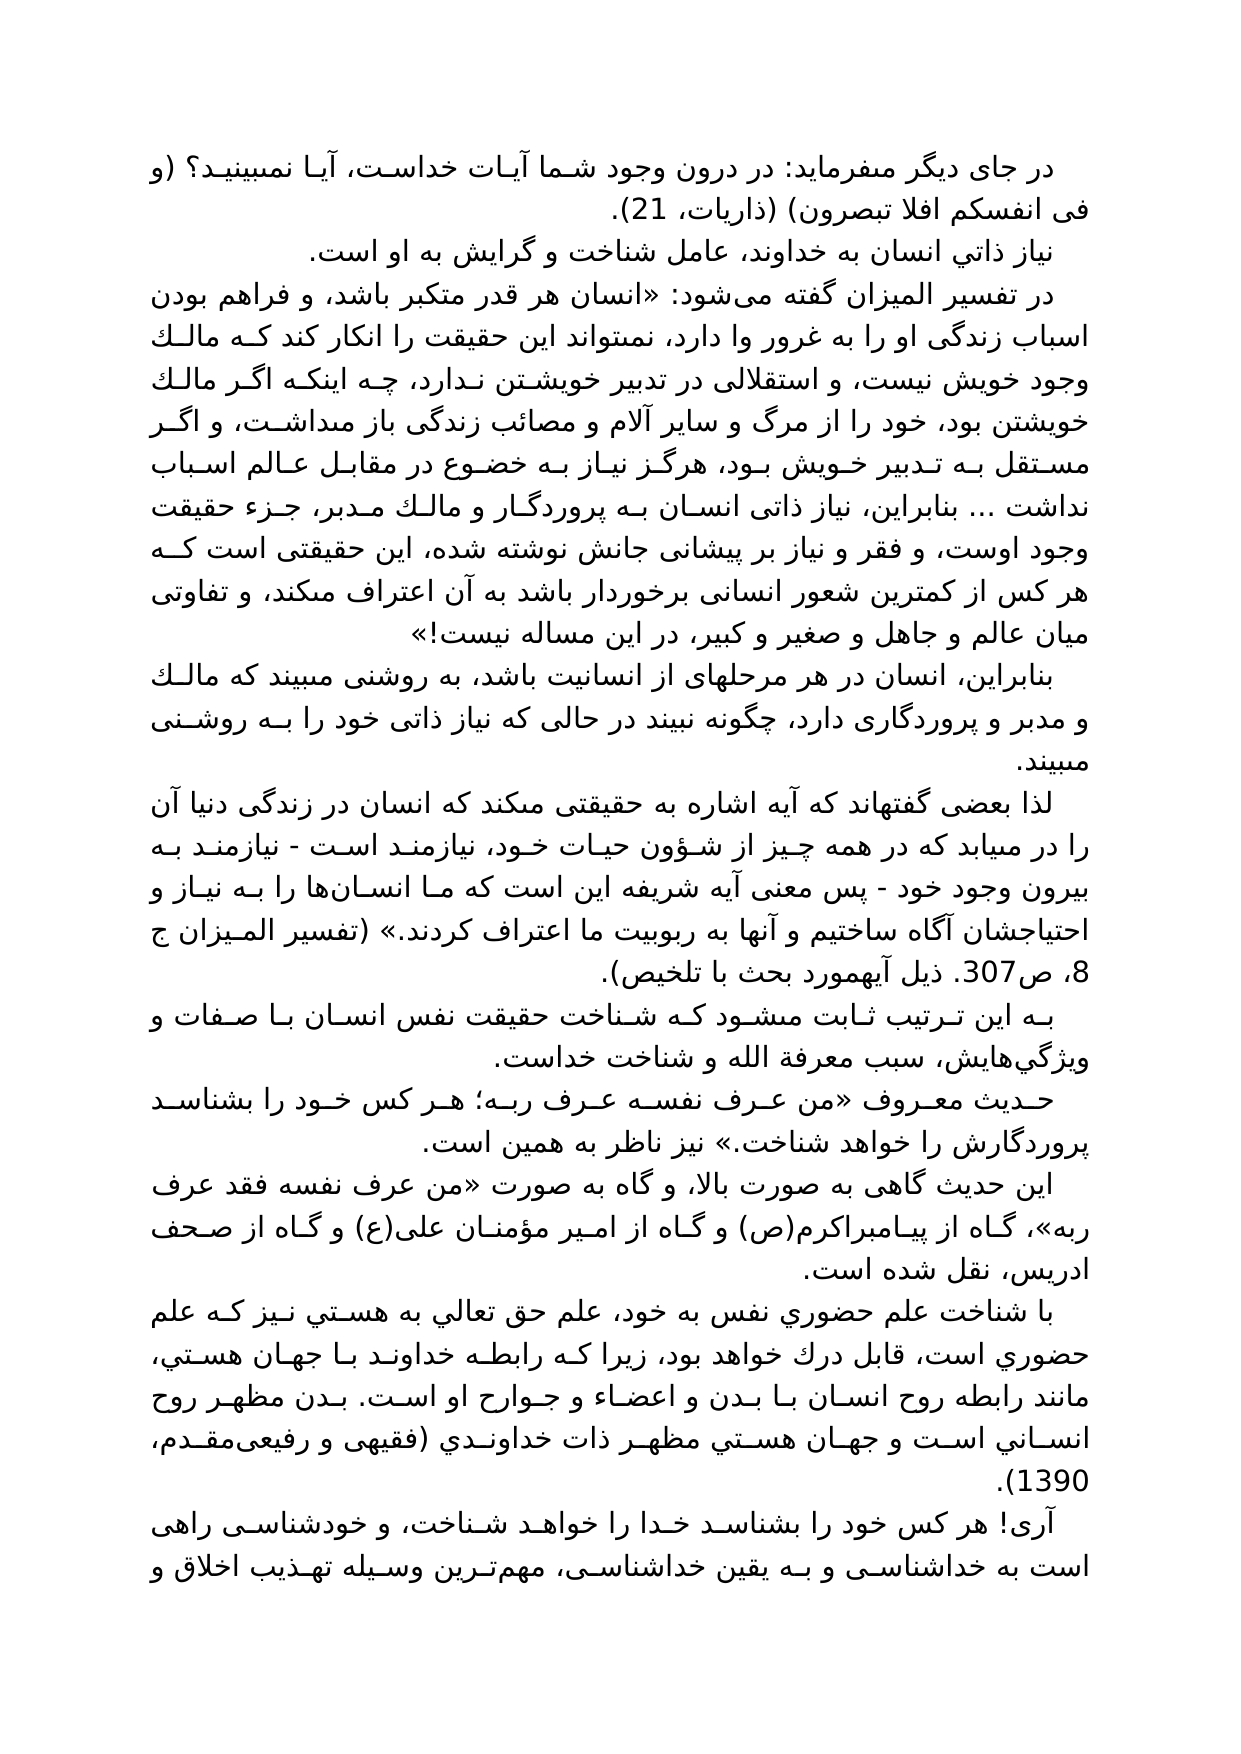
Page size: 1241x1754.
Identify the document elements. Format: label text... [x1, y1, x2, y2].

text در جاى ديگر مى‏فرمايد: در درون وجود شما آيات خداست، آيا نمى‏بينيد؟ (و فى انفسكم افلا تبصرون) (ذاريات، ‏21). [150, 150, 1090, 226]
text در تفسير الميزان گفته می‌شود: «انسان هر قدر متكبر باشد، و فراهم بودن اسباب زندگى او را به غرور وا دارد، نمى‏تواند اين حقيقت را انكار كند كه مالك وجود خويش نيست، و استقلالى در تدبير خويشتن ندارد، چه اين‏كه اگر مالك خويشتن بود، خود را از مرگ و ساير آلام و مصائب زندگى باز مى‏داشت، و اگر مستقل به تدبير خويش بود، هرگز نياز به خضوع در مقابل عالم اسباب نداشت ... بنابراين، نياز ذاتى انسان به پروردگار و مالك مدبر، جزء حقيقت وجود اوست، و فقر و نياز بر پيشانى جانش نوشته شده، اين حقيقتى است كه هر كس از كمترين شعور انسانى برخوردار باشد به آن اعتراف مى‏كند، و تفاوتى ميان عالم و جاهل و صغير و كبير، در اين مساله نيست!» [150, 277, 1090, 650]
text بنابراين، انسان در هر مرحله‏اى از انسانيت‏ باشد، به روشنى مى‏بيند كه مالك و مدبر و پروردگارى دارد، چگونه نبيند در حالى كه نياز ذاتى خود را به روشنى مى‏بيند. [150, 659, 1090, 777]
text حديث معروف «من عرف نفسه عرف ربه؛ هر كس خود را بشناسد پروردگارش را خواهد شناخت.» نيز ناظر به همين است. [150, 1083, 1090, 1159]
text اين حديث گاهى به صورت بالا، و گاه به صورت «من عرف نفسه فقد عرف ربه»، گاه از پيامبراكرم(ص) و گاه از امير مؤمنان على(ع) و گاه از صحف ادريس، نقل شده است. [150, 1167, 1090, 1286]
text با شناخت علم حضوري نفس به خود، علم حق تعالي به هستي نيز كه علم حضوري است، قابل درك خواهد بود، زيرا كه رابطه خداوند با جهان هستي، مانند رابطه روح انسان با بدن و اعضاء و جوارح او است. بدن مظهر روح انساني است و جهان هستي مظهر ذات خداوندي (فقیهی و رفیعی‌مقدم، 1390). [150, 1295, 1090, 1498]
text لذا بعضى گفته‏اند كه آيه اشاره به حقيقتى مى‏كند كه انسان در زندگى دنيا آن را در مى‏يابد كه در همه چيز از شؤون حيات خود، نيازمند است - نيازمند به بيرون وجود خود - پس معنى آيه‏ شريفه اين است كه ما انسان‌ها را به نياز و احتياجشان آگاه ساختيم و آنها به ربوبيت ما اعتراف كردند.» (تفسير الميزان ج 8، ص‏307. ذيل آيه‏مورد بحث با تلخيص). [150, 786, 1090, 989]
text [150, 1507, 1090, 1583]
text به اين ترتيب ثابت مى‏شود كه شناخت ‏حقيقت نفس انسان با صفات و ويژگي‌هايش، سبب معرفة الله و شناخت ‏خداست. [150, 998, 1090, 1074]
text نياز ذاتي انسان به خداوند، عامل شناخت و گرايش به او است. [150, 235, 1090, 269]
